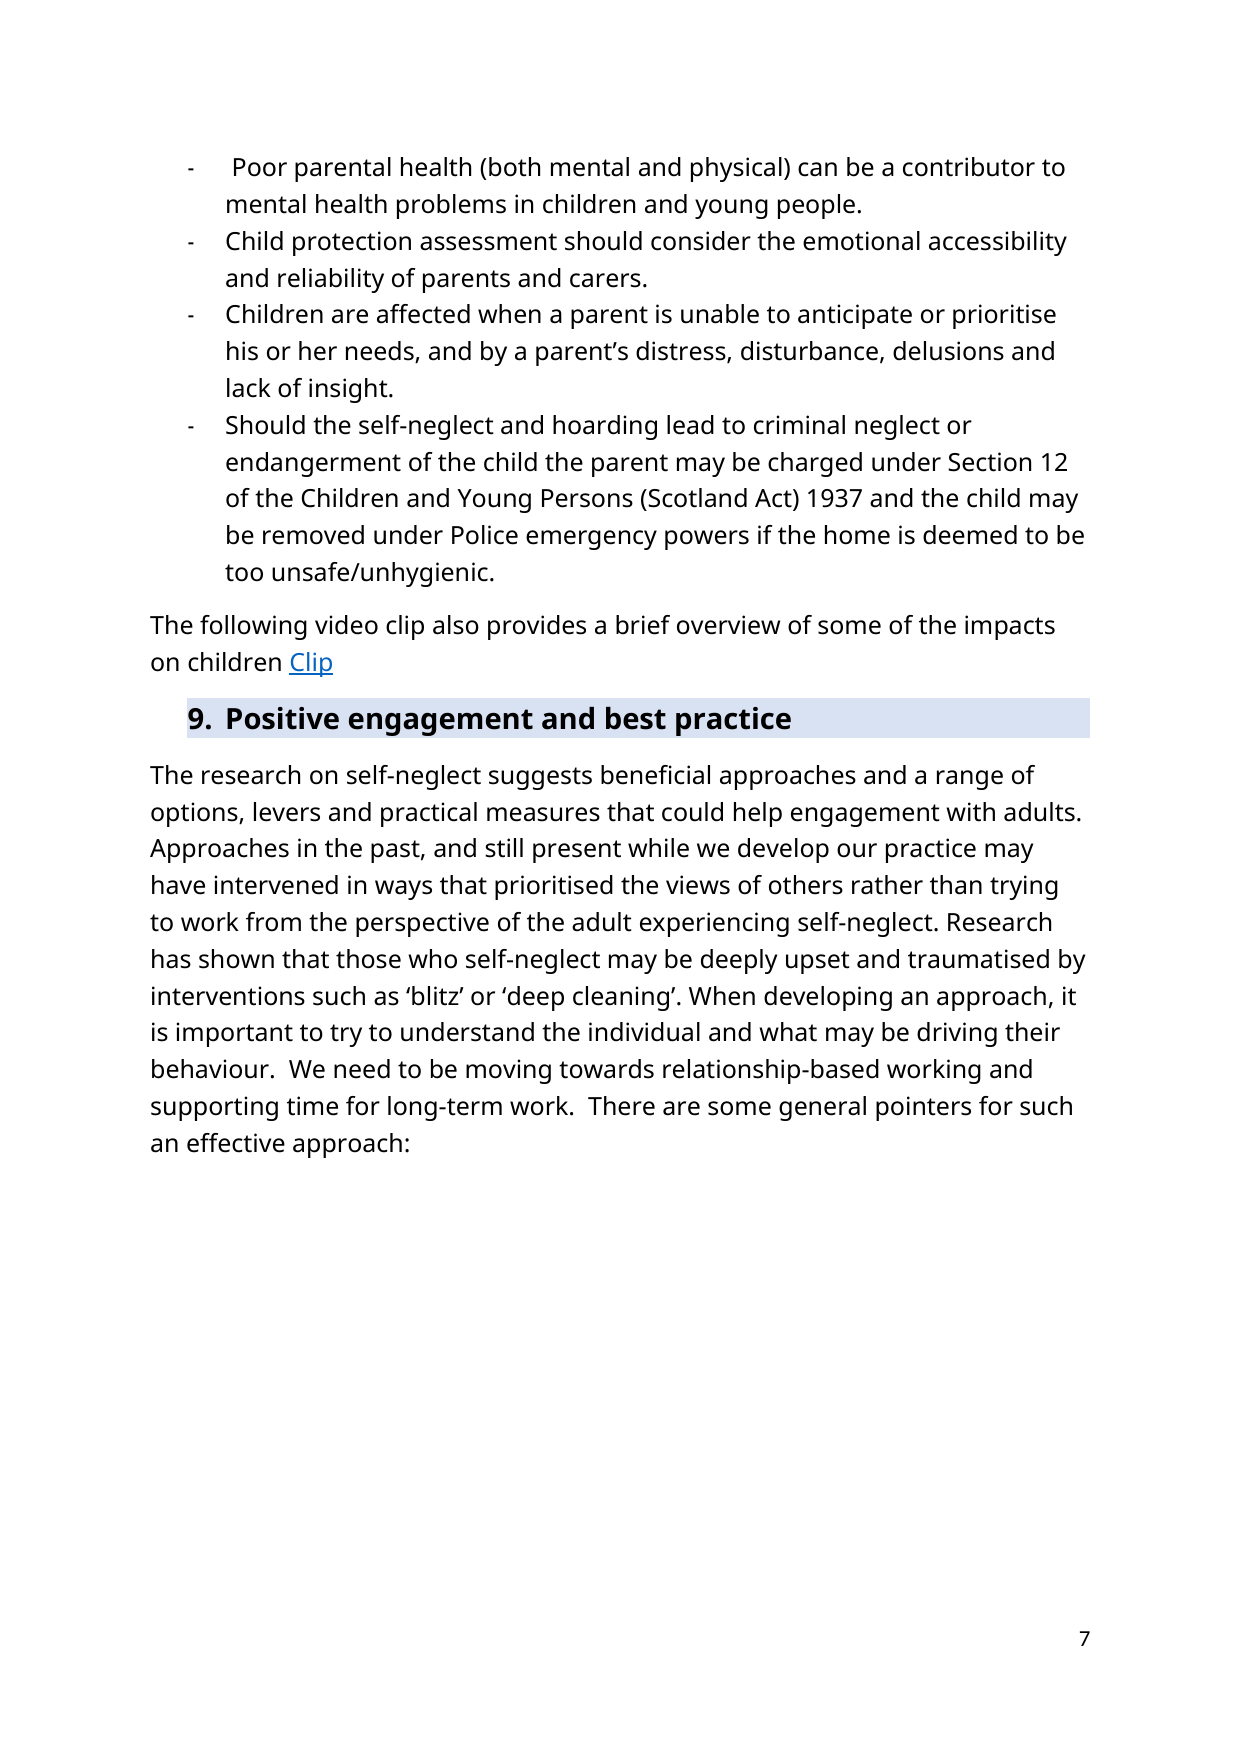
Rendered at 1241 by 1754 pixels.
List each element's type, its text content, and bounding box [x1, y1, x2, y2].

list Child protection assessment should consider the emotional accessibility and reliability of parents and carers. [187, 223, 1090, 294]
text The research on self-neglect suggests beneficial approaches and a range of options, levers and practical measures that could help engagement with adults. Approaches in the past, and still present while we develop our practice may have intervened in ways that prioritised the views of others rather than trying to work from the perspective of the adult experiencing self-neglect. Research has shown that those who self-neglect may be deeply upset and traumatised by interventions such as ‘blitz’ or ‘deep cleaning’. When developing an approach, it is important to try to understand the individual and what may be driving their behaviour. We need to be moving towards relationship-based working and supporting time for long-term work. There are some general pointers for such an effective approach: [150, 758, 1090, 1159]
list Positive engagement and best practice [187, 698, 1090, 738]
list Children are affected when a parent is unable to anticipate or prioritise his or her needs, and by a parent’s distress, disturbance, delusions and lack of insight. [187, 297, 1090, 405]
list Poor parental health (both mental and physical) can be a contributor to mental health problems in children and young people. [187, 150, 1090, 221]
text The following video clip also provides a brief overview of some of the impacts on children Clip [150, 608, 1090, 679]
list Should the self-neglect and hoarding lead to criminal neglect or endangerment of the child the parent may be charged under Section 12 of the Children and Young Persons (Scotland Act) 1937 and the child may be removed under Police emergency powers if the home is deemed to be too unsafe/unhygienic. [187, 407, 1090, 588]
